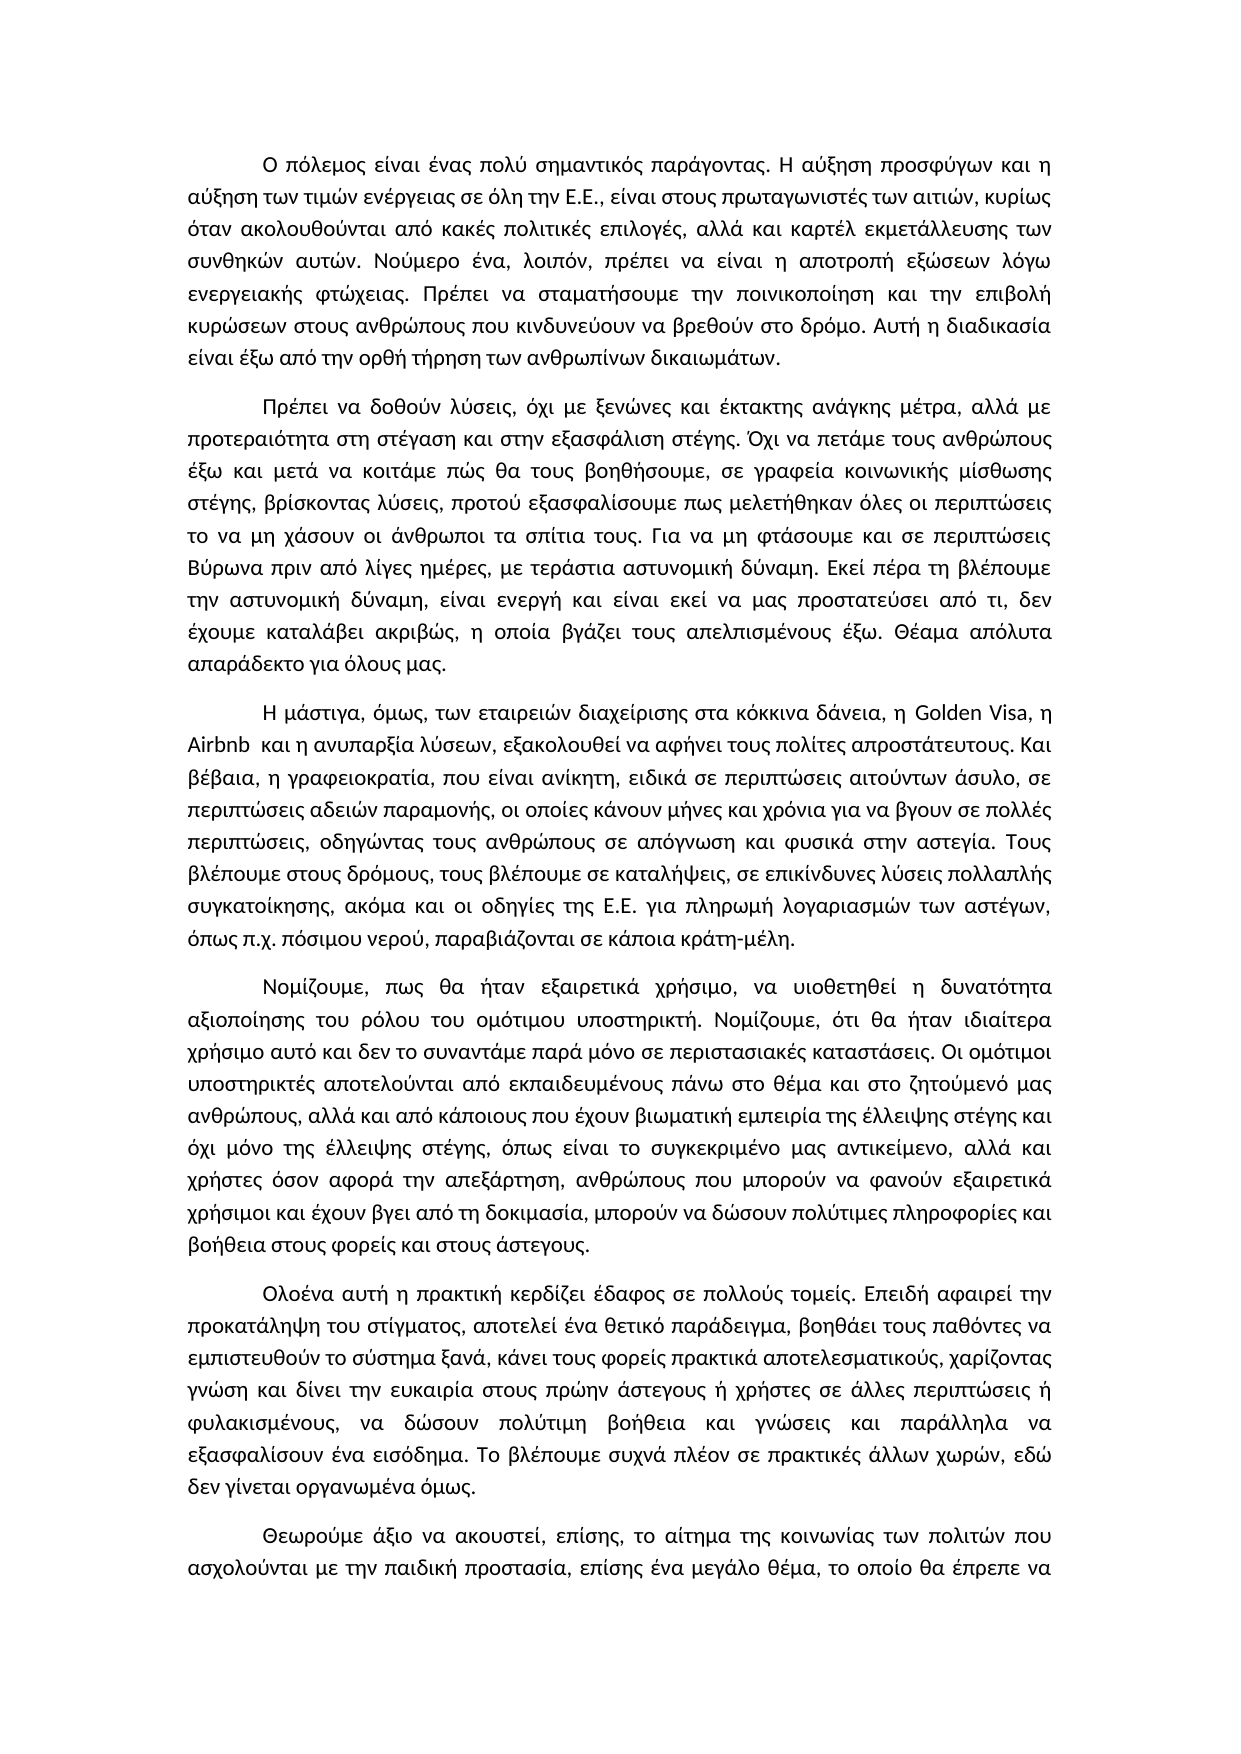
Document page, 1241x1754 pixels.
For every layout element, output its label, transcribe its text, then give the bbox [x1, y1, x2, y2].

text Νομίζουμε, πως θα ήταν εξαιρετικά χρήσιμο, να υιοθετηθεί η δυνατότητα αξιοποίησης του ρόλου του ομότιμου υποστηρικτή. Νομίζουμε, ότι θα ήταν ιδιαίτερα χρήσιμο αυτό και δεν το συναντάμε παρά μόνο σε περιστασιακές καταστάσεις. Οι ομότιμοι υποστηρικτές αποτελούνται από εκπαιδευμένους πάνω στο θέμα και στο ζητούμενό μας ανθρώπους, αλλά και από κάποιους που έχουν βιωματική εμπειρία της έλλειψης στέγης και όχι μόνο της έλλειψης στέγης, όπως είναι το συγκεκριμένο μας αντικείμενο, αλλά και χρήστες όσον αφορά την απεξάρτηση, ανθρώπους που μπορούν να φανούν εξαιρετικά χρήσιμοι και έχουν βγει από τη δοκιμασία, μπορούν να δώσουν πολύτιμες πληροφορίες και βοήθεια στους φορείς και στους άστεγους. [187, 972, 1053, 1258]
text Πρέπει να δοθούν λύσεις, όχι με ξενώνες και έκτακτης ανάγκης μέτρα, αλλά με προτεραιότητα στη στέγαση και στην εξασφάλιση στέγης. Όχι να πετάμε τους ανθρώπους έξω και μετά να κοιτάμε πώς θα τους βοηθήσουμε, σε γραφεία κοινωνικής μίσθωσης στέγης, βρίσκοντας λύσεις, προτού εξασφαλίσουμε πως μελετήθηκαν όλες οι περιπτώσεις το να μη χάσουν οι άνθρωποι τα σπίτια τους. Για να μη φτάσουμε και σε περιπτώσεις Βύρωνα πριν από λίγες ημέρες, με τεράστια αστυνομική δύναμη. Εκεί πέρα τη βλέπουμε την αστυνομική δύναμη, είναι ενεργή και είναι εκεί να μας προστατεύσει από τι, δεν έχουμε καταλάβει ακριβώς, η οποία βγάζει τους απελπισμένους έξω. Θέαμα απόλυτα απαράδεκτο για όλους μας. [187, 392, 1053, 677]
text Ολοένα αυτή η πρακτική κερδίζει έδαφος σε πολλούς τομείς. Επειδή αφαιρεί την προκατάληψη του στίγματος, αποτελεί ένα θετικό παράδειγμα, βοηθάει τους παθόντες να εμπιστευθούν το σύστημα ξανά, κάνει τους φορείς πρακτικά αποτελεσματικούς, χαρίζοντας γνώση και δίνει την ευκαιρία στους πρώην άστεγους ή χρήστες σε άλλες περιπτώσεις ή φυλακισμένους, να δώσουν πολύτιμη βοήθεια και γνώσεις και παράλληλα να εξασφαλίσουν ένα εισόδημα. Το βλέπουμε συχνά πλέον σε πρακτικές άλλων χωρών, εδώ δεν γίνεται οργανωμένα όμως. [187, 1279, 1053, 1500]
text Ο πόλεμος είναι ένας πολύ σημαντικός παράγοντας. Η αύξηση προσφύγων και η αύξηση των τιμών ενέργειας σε όλη την Ε.Ε., είναι στους πρωταγωνιστές των αιτιών, κυρίως όταν ακολουθούνται από κακές πολιτικές επιλογές, αλλά και καρτέλ εκμετάλλευσης των συνθηκών αυτών. Νούμερο ένα, λοιπόν, πρέπει να είναι η αποτροπή εξώσεων λόγω ενεργειακής φτώχειας. Πρέπει να σταματήσουμε την ποινικοποίηση και την επιβολή κυρώσεων στους ανθρώπους που κινδυνεύουν να βρεθούν στο δρόμο. Αυτή η διαδικασία είναι έξω από την ορθή τήρηση των ανθρωπίνων δικαιωμάτων. [187, 150, 1053, 371]
text Η μάστιγα, όμως, των εταιρειών διαχείρισης στα κόκκινα δάνεια, η Golden Visa, η Airbnb και η ανυπαρξία λύσεων, εξακολουθεί να αφήνει τους πολίτες απροστάτευτους. Και βέβαια, η γραφειοκρατία, που είναι ανίκητη, ειδικά σε περιπτώσεις αιτούντων άσυλο, σε περιπτώσεις αδειών παραμονής, οι οποίες κάνουν μήνες και χρόνια για να βγουν σε πολλές περιπτώσεις, οδηγώντας τους ανθρώπους σε απόγνωση και φυσικά στην αστεγία. Τους βλέπουμε στους δρόμους, τους βλέπουμε σε καταλήψεις, σε επικίνδυνες λύσεις πολλαπλής συγκατοίκησης, ακόμα και οι οδηγίες της Ε.Ε. για πληρωμή λογαριασμών των αστέγων, όπως π.χ. πόσιμου νερού, παραβιάζονται σε κάποια κράτη-μέλη. [187, 698, 1053, 952]
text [187, 1521, 1053, 1581]
